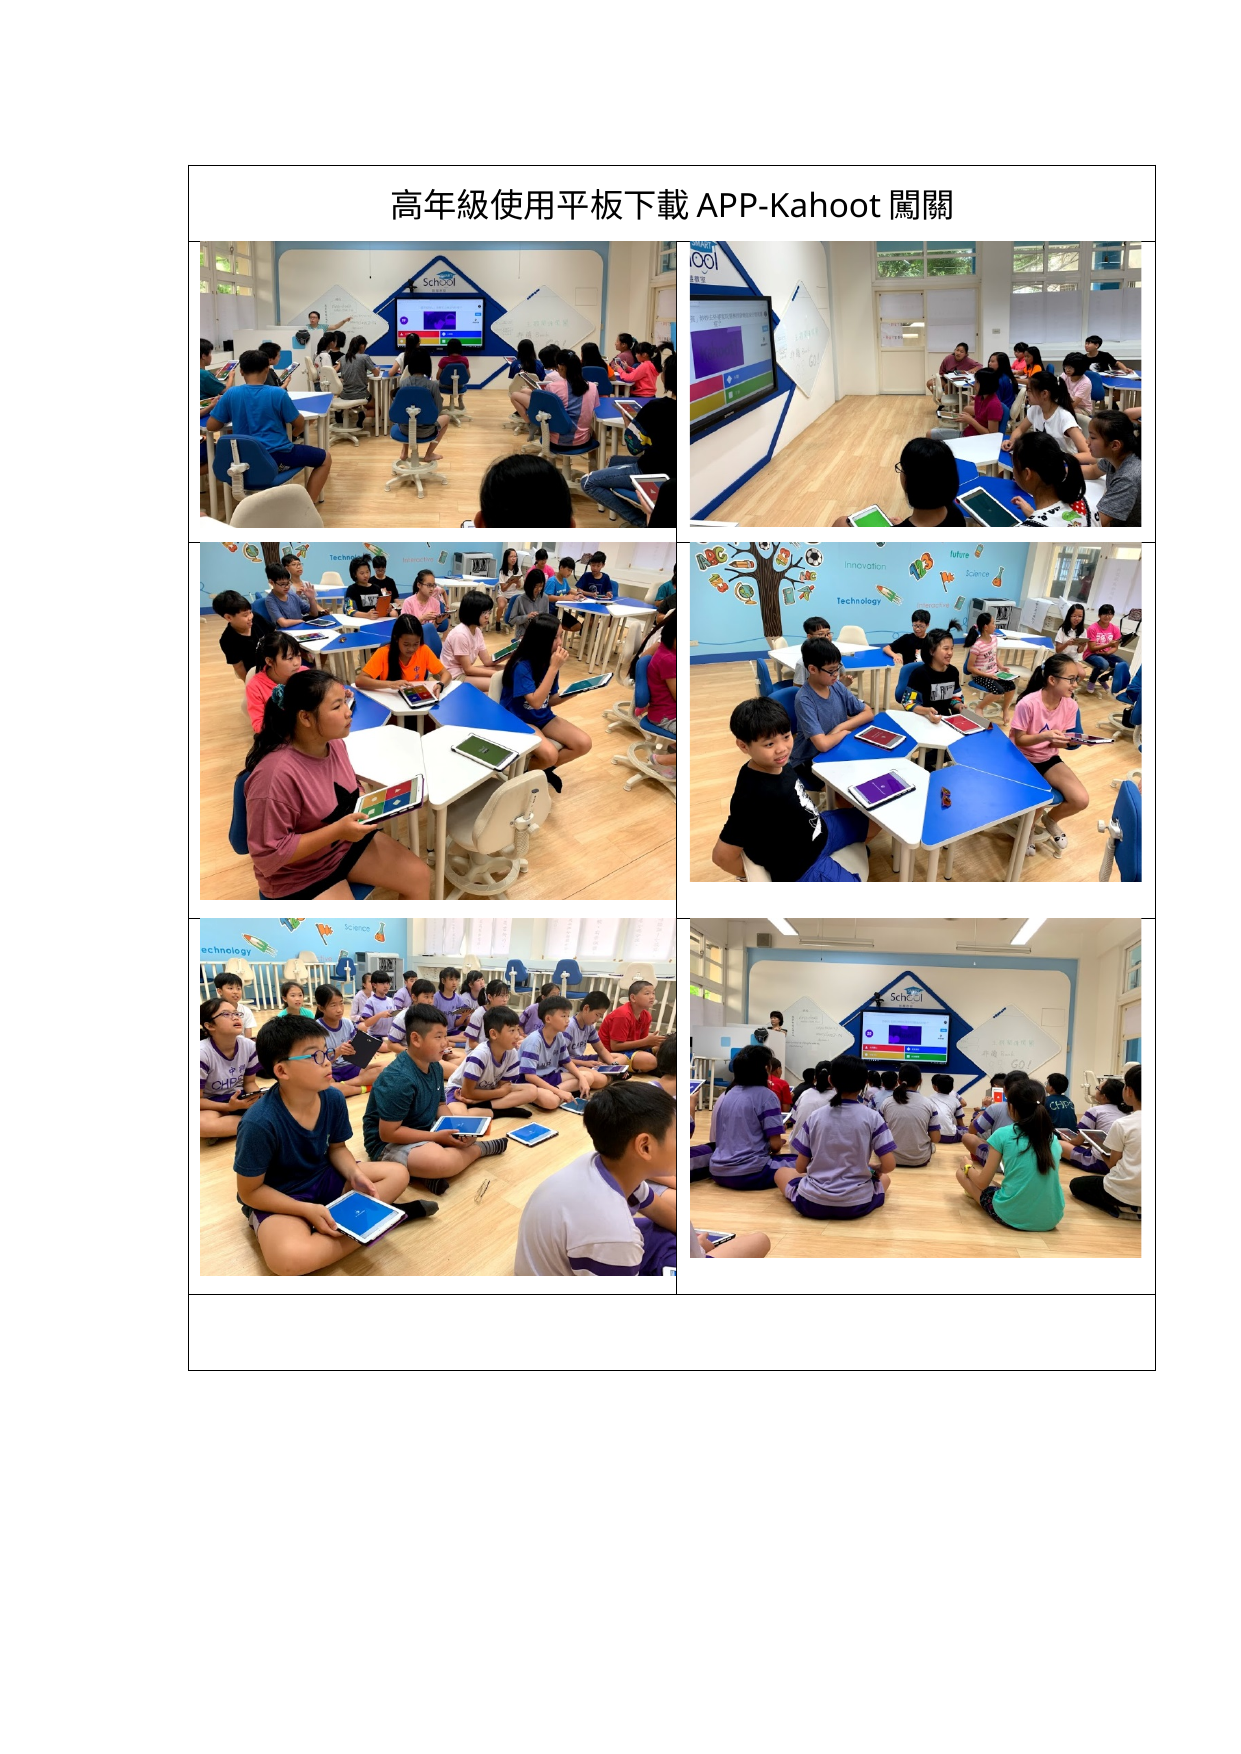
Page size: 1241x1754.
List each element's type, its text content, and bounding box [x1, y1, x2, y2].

table_cell [189, 1295, 1155, 1370]
picture [200, 542, 676, 900]
table_cell [189, 543, 676, 918]
table_cell [189, 919, 676, 1294]
picture [200, 241, 677, 528]
picture [689, 241, 1142, 527]
picture [689, 542, 1142, 882]
table_cell [677, 543, 1155, 918]
picture [690, 918, 1142, 1258]
table_header 高年級使用平板下載APP-Kahoot闖關 [189, 166, 1155, 241]
table_cell [189, 242, 676, 542]
picture [200, 918, 677, 1276]
table_cell [677, 242, 1155, 542]
table_cell [677, 919, 1155, 1294]
